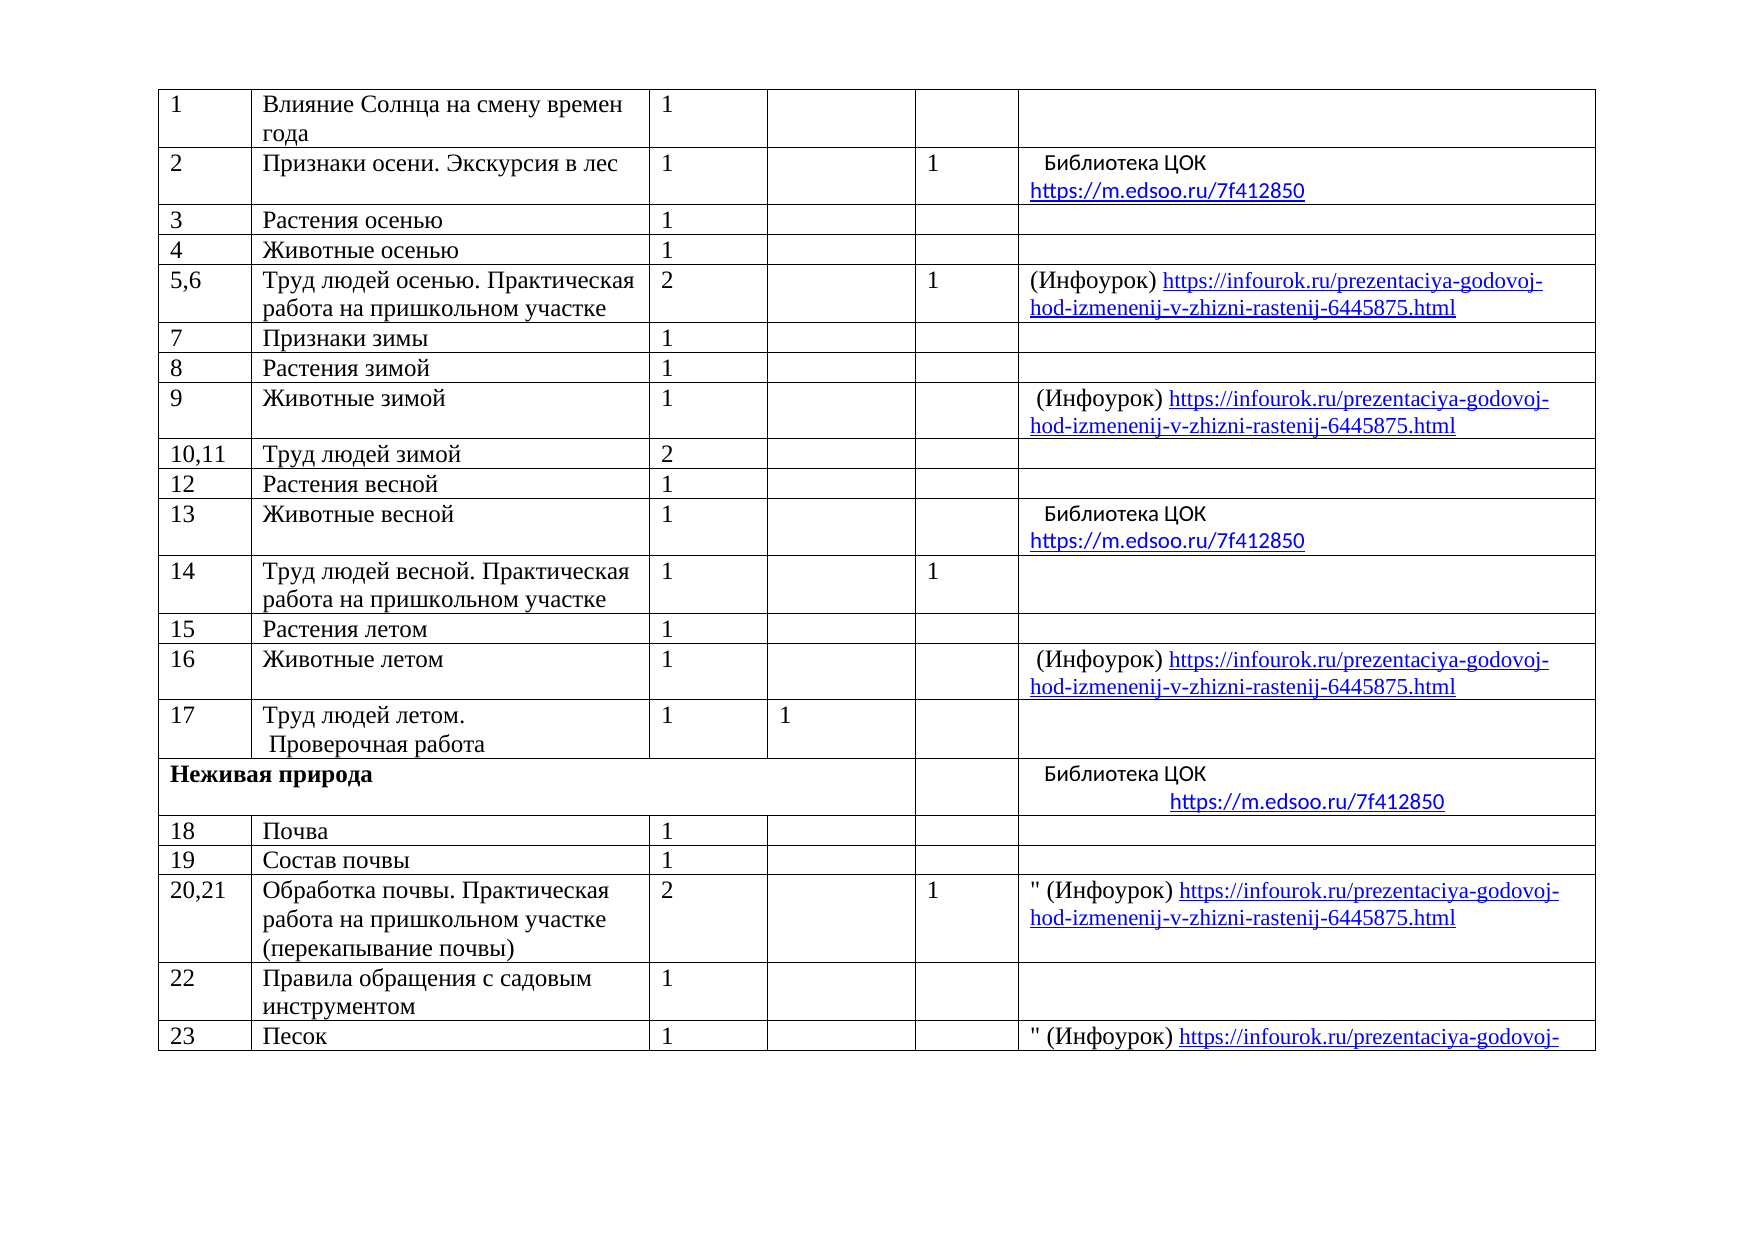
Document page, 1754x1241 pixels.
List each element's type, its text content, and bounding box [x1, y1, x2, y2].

table_cell 10,11 [159, 439, 251, 468]
table_cell Неживая природа [159, 759, 915, 815]
table_cell [916, 383, 1018, 438]
table_cell [768, 353, 915, 382]
table_cell [768, 439, 915, 468]
table_cell 1 [650, 499, 767, 555]
table_cell [916, 614, 1018, 643]
table_cell Животные летом [252, 644, 649, 699]
table_cell 7 [159, 323, 251, 352]
table_cell [916, 323, 1018, 352]
table_cell 1 [650, 148, 767, 204]
table_cell 1 [650, 846, 767, 874]
table_cell Труд людей осенью. Практическая работа на пришкольном участке [252, 265, 649, 322]
table_cell Библиотека ЦОК https://m.edsoo.ru/7f412850 [1019, 499, 1595, 555]
table_cell 9 [159, 383, 251, 438]
table_cell [768, 556, 915, 613]
table_cell [916, 816, 1018, 844]
table_cell [1019, 235, 1595, 264]
table_cell Труд людей весной. Практическая работа на пришкольном участке [252, 556, 649, 613]
table_cell 1 [916, 556, 1018, 613]
table_cell [768, 499, 915, 555]
table_cell [768, 846, 915, 874]
table_cell [916, 644, 1018, 699]
table_cell [768, 205, 915, 234]
table_cell 3 [159, 205, 251, 234]
table_cell 13 [159, 499, 251, 555]
table_cell 1 [916, 148, 1018, 204]
table_cell [916, 205, 1018, 234]
table_cell [768, 644, 915, 699]
table_cell [768, 323, 915, 352]
table_cell 1 [650, 700, 767, 758]
table_cell Правила обращения с садовым инструментом [252, 963, 649, 1020]
table_cell (Инфоурок) https://infourok.ru/prezentaciya-godovoj-hod-izmenenij-v-zhizni-rastenij-6445875.html [1019, 383, 1595, 438]
table_cell 23 [159, 1021, 251, 1050]
table_cell [916, 759, 1018, 815]
table_cell [916, 353, 1018, 382]
table_cell [1019, 846, 1595, 874]
table_cell Растения зимой [252, 353, 649, 382]
table_cell 1 [650, 205, 767, 234]
table_cell [916, 90, 1018, 147]
table_cell [768, 235, 915, 264]
table_cell Признаки зимы [252, 323, 649, 352]
table_cell 1 [650, 816, 767, 844]
table_cell 1 [650, 353, 767, 382]
table_cell [768, 148, 915, 204]
table_cell [768, 383, 915, 438]
table_cell 1 [916, 875, 1018, 962]
table_cell 1 [159, 90, 251, 147]
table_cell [1019, 875, 1595, 962]
table_cell [916, 469, 1018, 498]
table_cell [916, 1021, 1018, 1050]
table_cell Обработка почвы. Практическая работа на пришкольном участке (перекапывание почвы) [252, 875, 649, 962]
table_cell Признаки осени. Экскурсия в лес [252, 148, 649, 204]
table_cell Животные весной [252, 499, 649, 555]
table_cell Животные зимой [252, 383, 649, 438]
table_cell 1 [650, 90, 767, 147]
table_cell Растения осенью [252, 205, 649, 234]
table_cell [916, 439, 1018, 468]
table_cell 1 [650, 644, 767, 699]
table_cell 17 [159, 700, 251, 758]
table_cell [768, 875, 915, 962]
table_cell [916, 963, 1018, 1020]
table_cell 1 [650, 614, 767, 643]
table_cell Песок [252, 1021, 649, 1050]
table_cell [768, 816, 915, 844]
table_cell [916, 846, 1018, 874]
table_cell 16 [159, 644, 251, 699]
table_cell [916, 499, 1018, 555]
table_cell 5,6 [159, 265, 251, 322]
table_cell Состав почвы [252, 846, 649, 874]
table_cell [1019, 556, 1595, 613]
table_cell 15 [159, 614, 251, 643]
table_cell [768, 1021, 915, 1050]
table_cell 1 [650, 235, 767, 264]
table_cell Труд людей летом. Проверочная работа [252, 700, 649, 758]
table_cell Влияние Солнца на смену времен года [252, 90, 649, 147]
table_cell 1 [650, 556, 767, 613]
table_cell Животные осенью [252, 235, 649, 264]
table_cell [1019, 469, 1595, 498]
table_cell 18 [159, 816, 251, 844]
table_cell [916, 700, 1018, 758]
table_cell [1019, 963, 1595, 1020]
table_cell (Инфоурок) https://infourok.ru/prezentaciya-godovoj-hod-izmenenij-v-zhizni-rastenij-6445875.html [1019, 644, 1595, 699]
table_cell 1 [768, 700, 915, 758]
table_cell 2 [650, 265, 767, 322]
table_cell [768, 265, 915, 322]
table_cell 20,21 [159, 875, 251, 962]
table_cell 2 [650, 875, 767, 962]
table_cell 22 [159, 963, 251, 1020]
table_cell 1 [650, 469, 767, 498]
table_cell 8 [159, 353, 251, 382]
table_cell 1 [650, 323, 767, 352]
table_cell 19 [159, 846, 251, 874]
table_cell [768, 90, 915, 147]
table_cell Труд людей зимой [252, 439, 649, 468]
table_cell (Инфоурок) https://infourok.ru/prezentaciya-godovoj-hod-izmenenij-v-zhizni-rastenij-6445875.html [1019, 265, 1595, 322]
table_cell 2 [159, 148, 251, 204]
table_cell 1 [650, 963, 767, 1020]
table_cell [1019, 700, 1595, 758]
table_cell [1019, 205, 1595, 234]
table_cell [1019, 90, 1595, 147]
table_cell 12 [159, 469, 251, 498]
table_cell Растения весной [252, 469, 649, 498]
table_cell Библиотека ЦОК https://m.edsoo.ru/7f412850 [1019, 148, 1595, 204]
table_cell [1019, 816, 1595, 844]
table_cell Растения летом [252, 614, 649, 643]
table_cell [1019, 614, 1595, 643]
table_cell [768, 614, 915, 643]
table_cell 14 [159, 556, 251, 613]
table_cell 4 [159, 235, 251, 264]
table_cell Библиотека ЦОК https://m.edsoo.ru/7f412850 [1019, 759, 1595, 815]
table_cell [768, 963, 915, 1020]
table_cell 1 [650, 1021, 767, 1050]
table_cell [1019, 439, 1595, 468]
table_cell [1019, 353, 1595, 382]
table_cell 1 [650, 383, 767, 438]
table_cell 1 [916, 265, 1018, 322]
table_cell 2 [650, 439, 767, 468]
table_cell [1019, 1021, 1595, 1050]
table_cell [916, 235, 1018, 264]
table_cell [1019, 323, 1595, 352]
table_cell [768, 469, 915, 498]
table_cell Почва [252, 816, 649, 844]
